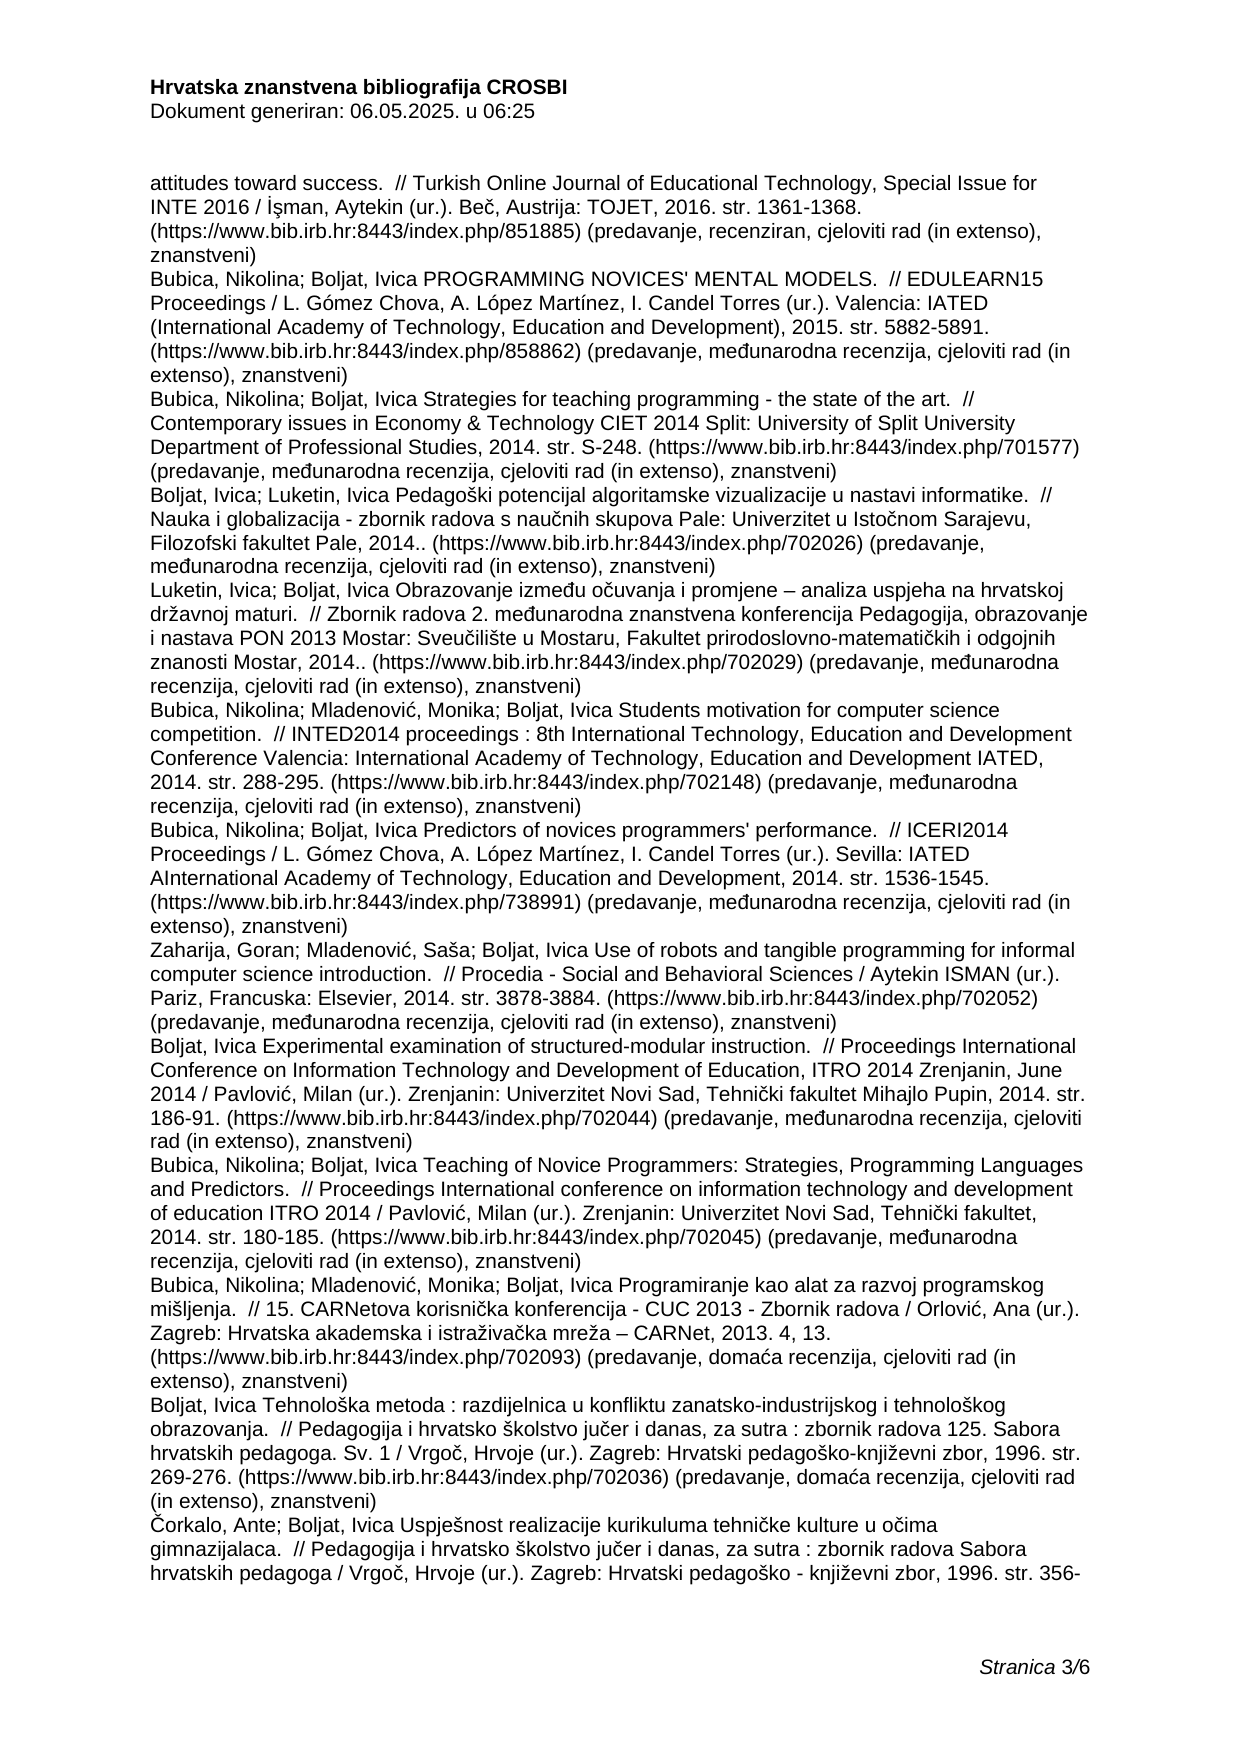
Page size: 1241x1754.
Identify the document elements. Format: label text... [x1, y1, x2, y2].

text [150, 1513, 1090, 1584]
text Bubica, Nikolina; Boljat, Ivica [150, 267, 1090, 387]
text Bubica, Nikolina; Boljat, Ivica [150, 1153, 1090, 1273]
text Boljat, Ivica; Luketin, Ivica [150, 482, 1090, 578]
text Bubica, Nikolina; Boljat, Ivica [150, 818, 1090, 938]
text Bubica, Nikolina; Boljat, Ivica [150, 387, 1090, 482]
text Bubica, Nikolina; Mladenović, Monika; Boljat, Ivica [150, 698, 1090, 818]
text Boljat, Ivica [150, 1033, 1090, 1153]
text Bubica, Nikolina; Mladenović, Monika; Boljat, Ivica [150, 1273, 1090, 1393]
text Zaharija, Goran; Mladenović, Saša; Boljat, Ivica [150, 938, 1090, 1033]
text Boljat, Ivica [150, 1393, 1090, 1513]
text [150, 171, 1090, 267]
text Luketin, Ivica; Boljat, Ivica [150, 578, 1090, 698]
